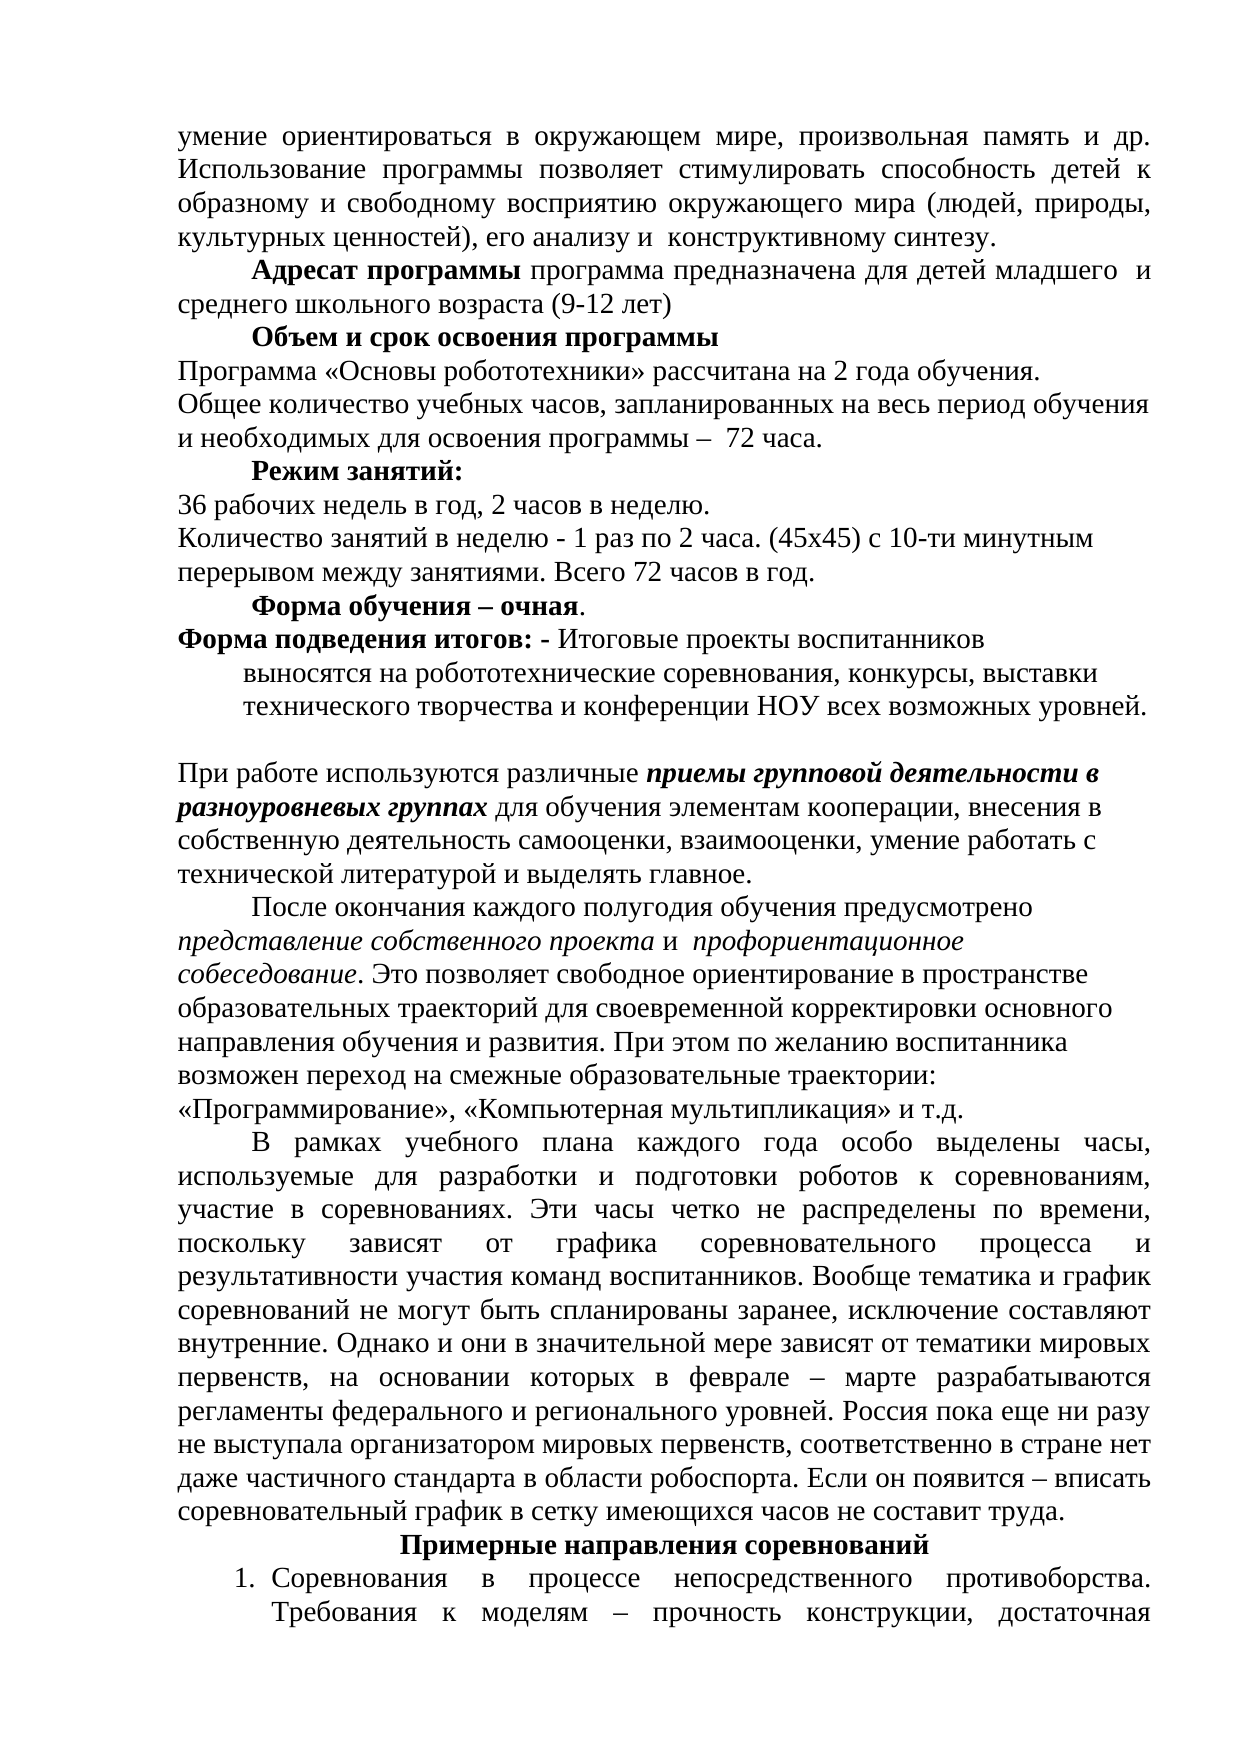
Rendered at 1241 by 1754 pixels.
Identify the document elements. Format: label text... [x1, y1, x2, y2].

text Форма подведения итогов: - Итоговые проекты воспитанников [177, 621, 1152, 655]
text При работе используются различные приемы групповой деятельности в разноуровневых группах для обучения элементам кооперации, внесения в собственную деятельность самооценки, взаимооценки, умение работать с технической литературой и выделять главное. [177, 755, 1152, 889]
text 36 рабочих недель в год, 2 часов в неделю. [177, 487, 1152, 521]
text Программа «Основы робототехники» рассчитана на 2 года обучения. [177, 353, 1152, 386]
text Примерные направления соревнований [177, 1527, 1152, 1560]
text Режим занятий: [177, 453, 1152, 487]
text Объем и срок освоения программы [177, 319, 1152, 353]
text Общее количество учебных часов, запланированных на весь период обучения и необходимых для освоения программы – 72 часа. [177, 386, 1152, 453]
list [233, 1560, 1152, 1627]
text Форма обучения – очная. [177, 588, 1152, 621]
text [177, 118, 1152, 252]
text После окончания каждого полугодия обучения предусмотрено представление собственного проекта и профориентационное собеседование. Это позволяет свободное ориентирование в пространстве образовательных траекторий для своевременной корректировки основного направления обучения и развития. При этом по желанию воспитанника возможен переход на смежные образовательные траектории: «Программирование», «Компьютерная мультипликация» и т.д. [177, 889, 1152, 1124]
text Адресат программы программа предназначена для детей младшего и среднего школьного возраста (9-12 лет) [177, 252, 1152, 319]
text выносятся на робототехнические соревнования, конкурсы, выставки [177, 655, 1152, 688]
text технического творчества и конференции НОУ всех возможных уровней. [177, 688, 1152, 722]
text Количество занятий в неделю - 1 раз по 2 часа. (45х45) с 10-ти минутным перерывом между занятиями. Всего 72 часов в год. [177, 521, 1152, 588]
text В рамках учебного плана каждого года особо выделены часы, используемые для разработки и подготовки роботов к соревнованиям, участие в соревнованиях. Эти часы четко не распределены по времени, поскольку зависят от графика соревновательного процесса и результативности участия команд воспитанников. Вообще тематика и график соревнований не могут быть спланированы заранее, исключение составляют внутренние. Однако и они в значительной мере зависят от тематики мировых первенств, на основании которых в феврале – марте разрабатываются регламенты федерального и регионального уровней. Россия пока еще ни разу не выступала организатором мировых первенств, соответственно в стране нет даже частичного стандарта в области робоспорта. Если он появится – вписать соревновательный график в сетку имеющихся часов не составит труда. [177, 1124, 1152, 1527]
